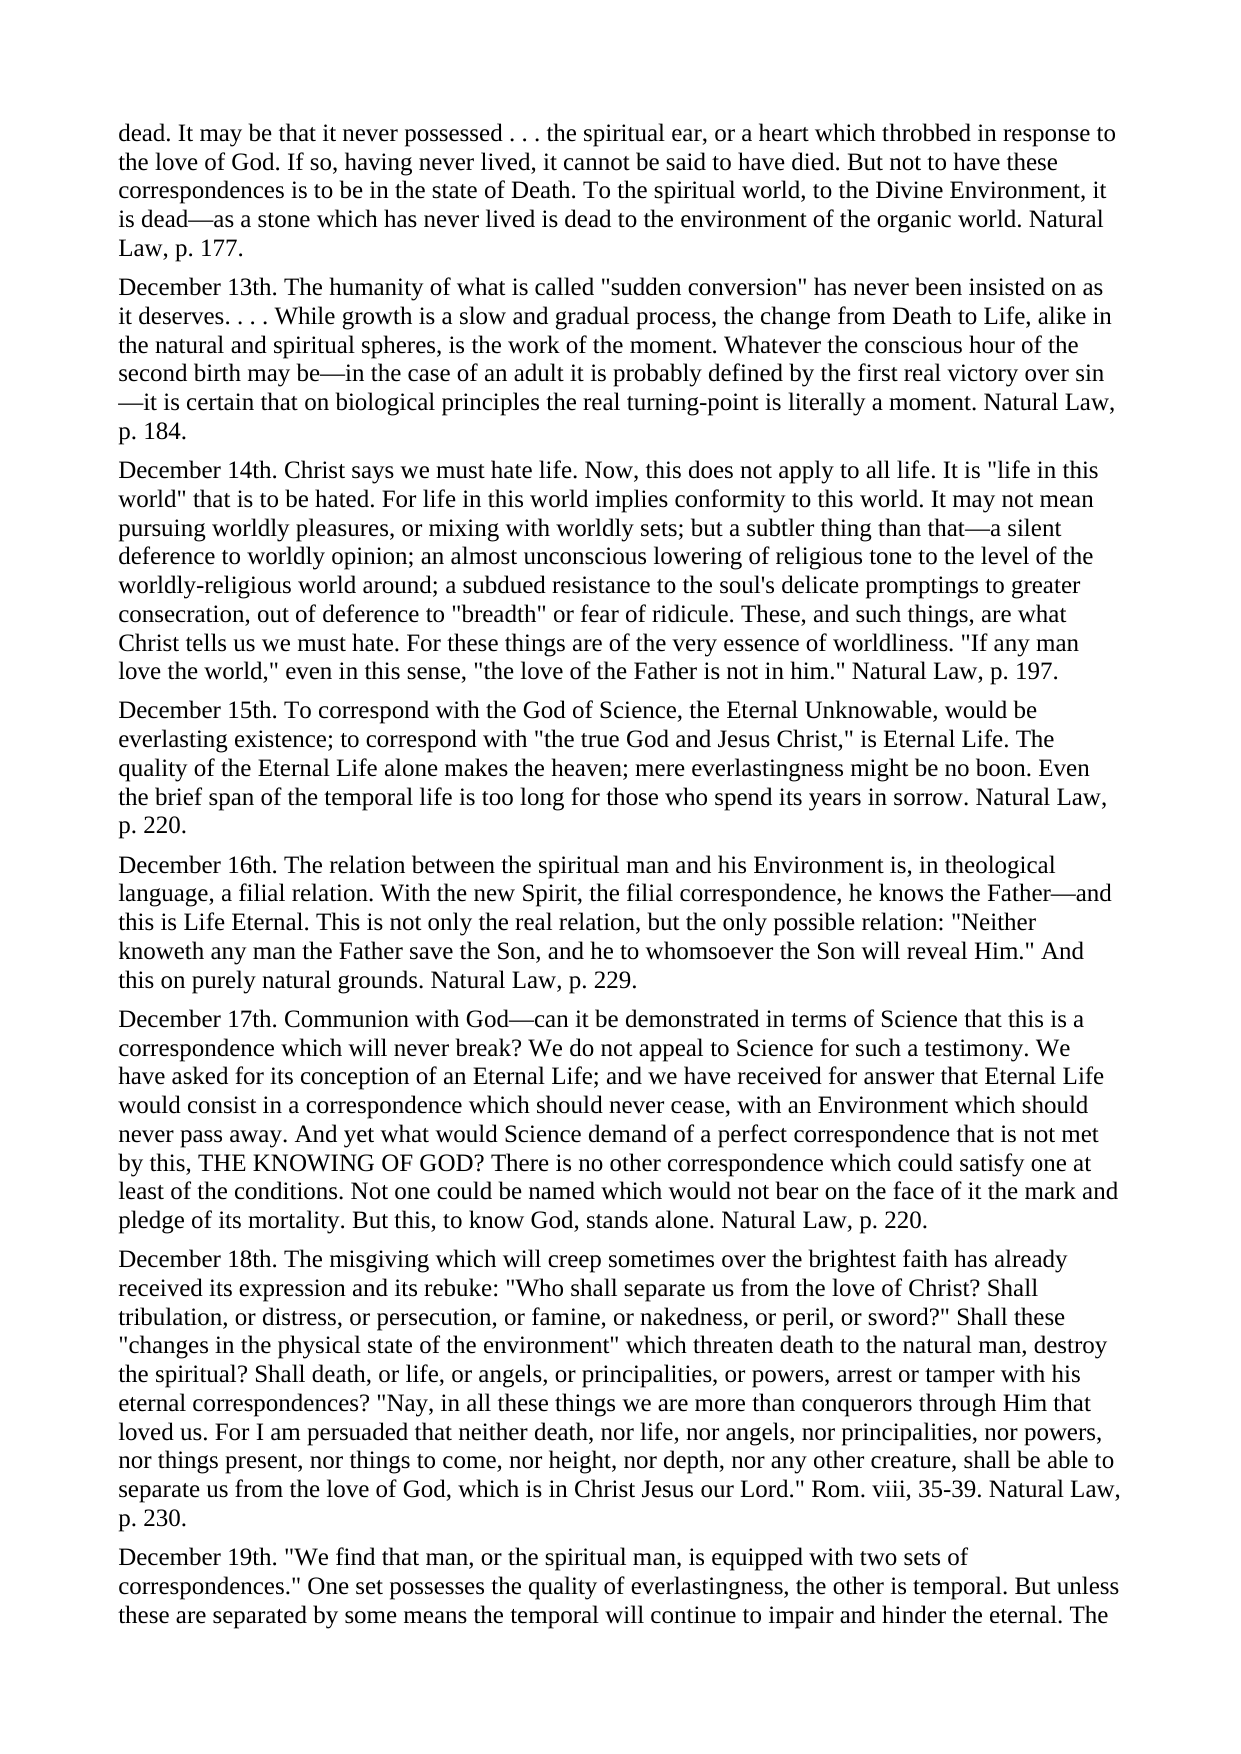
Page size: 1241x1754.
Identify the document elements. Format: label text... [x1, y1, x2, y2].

text December 13th. The humanity of what is called "sudden conversion" has never been insisted on as it deserves. . . . While growth is a slow and gradual process, the change from Death to Life, alike in the natural and spiritual spheres, is the work of the moment. Whatever the conscious hour of the second birth may be—in the case of an adult it is probably defined by the first real victory over sin—it is certain that on biological principles the real turning-point is literally a moment. Natural Law, p. 184. [118, 272, 1122, 445]
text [118, 1542, 1122, 1628]
text December 14th. Christ says we must hate life. Now, this does not apply to all life. It is "life in this world" that is to be hated. For life in this world implies conformity to this world. It may not mean pursuing worldly pleasures, or mixing with worldly sets; but a subtler thing than that—a silent deference to worldly opinion; an almost unconscious lowering of religious tone to the level of the worldly-religious world around; a subdued resistance to the soul's delicate promptings to greater consecration, out of deference to "breadth" or fear of ridicule. These, and such things, are what Christ tells us we must hate. For these things are of the very essence of worldliness. "If any man love the world," even in this sense, "the love of the Father is not in him." Natural Law, p. 197. [118, 455, 1122, 685]
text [118, 118, 1122, 262]
text December 18th. The misgiving which will creep sometimes over the brightest faith has already received its expression and its rebuke: "Who shall separate us from the love of Christ? Shall tribulation, or distress, or persecution, or famine, or nakedness, or peril, or sword?" Shall these "changes in the physical state of the environment" which threaten death to the natural man, destroy the spiritual? Shall death, or life, or angels, or principalities, or powers, arrest or tamper with his eternal correspondences? "Nay, in all these things we are more than conquerors through Him that loved us. For I am persuaded that neither death, nor life, nor angels, nor principalities, nor powers, nor things present, nor things to come, nor height, nor depth, nor any other creature, shall be able to separate us from the love of God, which is in Christ Jesus our Lord." Rom. viii, 35-39. Natural Law, p. 230. [118, 1244, 1122, 1532]
text December 17th. Communion with God—can it be demonstrated in terms of Science that this is a correspondence which will never break? We do not appeal to Science for such a testimony. We have asked for its conception of an Eternal Life; and we have received for answer that Eternal Life would consist in a correspondence which should never cease, with an Environment which should never pass away. And yet what would Science demand of a perfect correspondence that is not met by this, THE KNOWING OF GOD? There is no other correspondence which could satisfy one at least of the conditions. Not one could be named which would not bear on the face of it the mark and pledge of its mortality. But this, to know God, stands alone. Natural Law, p. 220. [118, 1004, 1122, 1234]
text December 16th. The relation between the spiritual man and his Environment is, in theological language, a filial relation. With the new Spirit, the filial correspondence, he knows the Father—and this is Life Eternal. This is not only the real relation, but the only possible relation: "Neither knoweth any man the Father save the Son, and he to whomsoever the Son will reveal Him." And this on purely natural grounds. Natural Law, p. 229. [118, 850, 1122, 993]
text December 15th. To correspond with the God of Science, the Eternal Unknowable, would be everlasting existence; to correspond with "the true God and Jesus Christ," is Eternal Life. The quality of the Eternal Life alone makes the heaven; mere everlastingness might be no boon. Even the brief span of the temporal life is too long for those who spend its years in sorrow. Natural Law, p. 220. [118, 696, 1122, 839]
